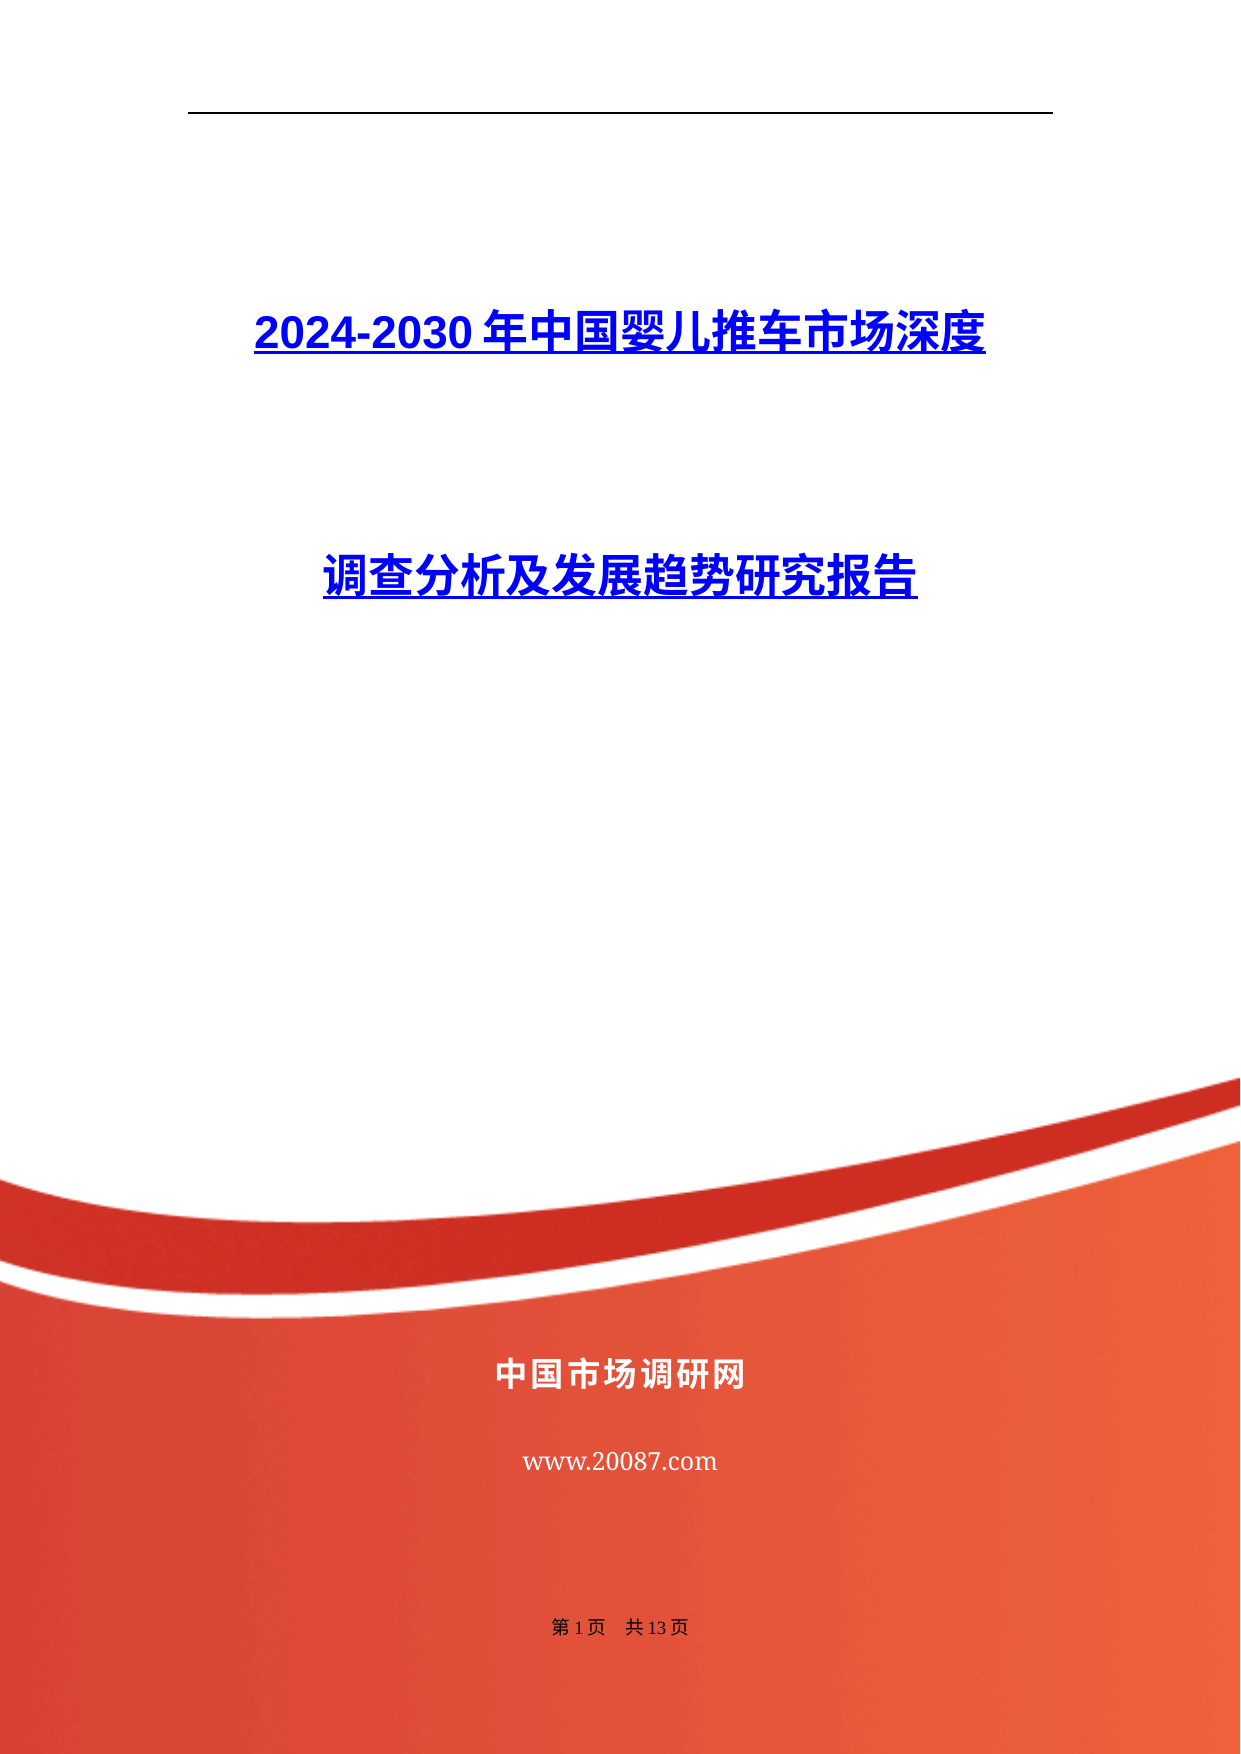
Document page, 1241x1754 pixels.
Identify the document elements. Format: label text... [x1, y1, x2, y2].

table_header 2024-2030年中国婴儿推车市场深度调查分析及发展趋势研究报告 [188, 207, 1053, 773]
picture [0, 1006, 1241, 1754]
subtitle 中国市场调研网 [187, 1339, 1053, 1404]
text www.20087.com [187, 1428, 1053, 1493]
